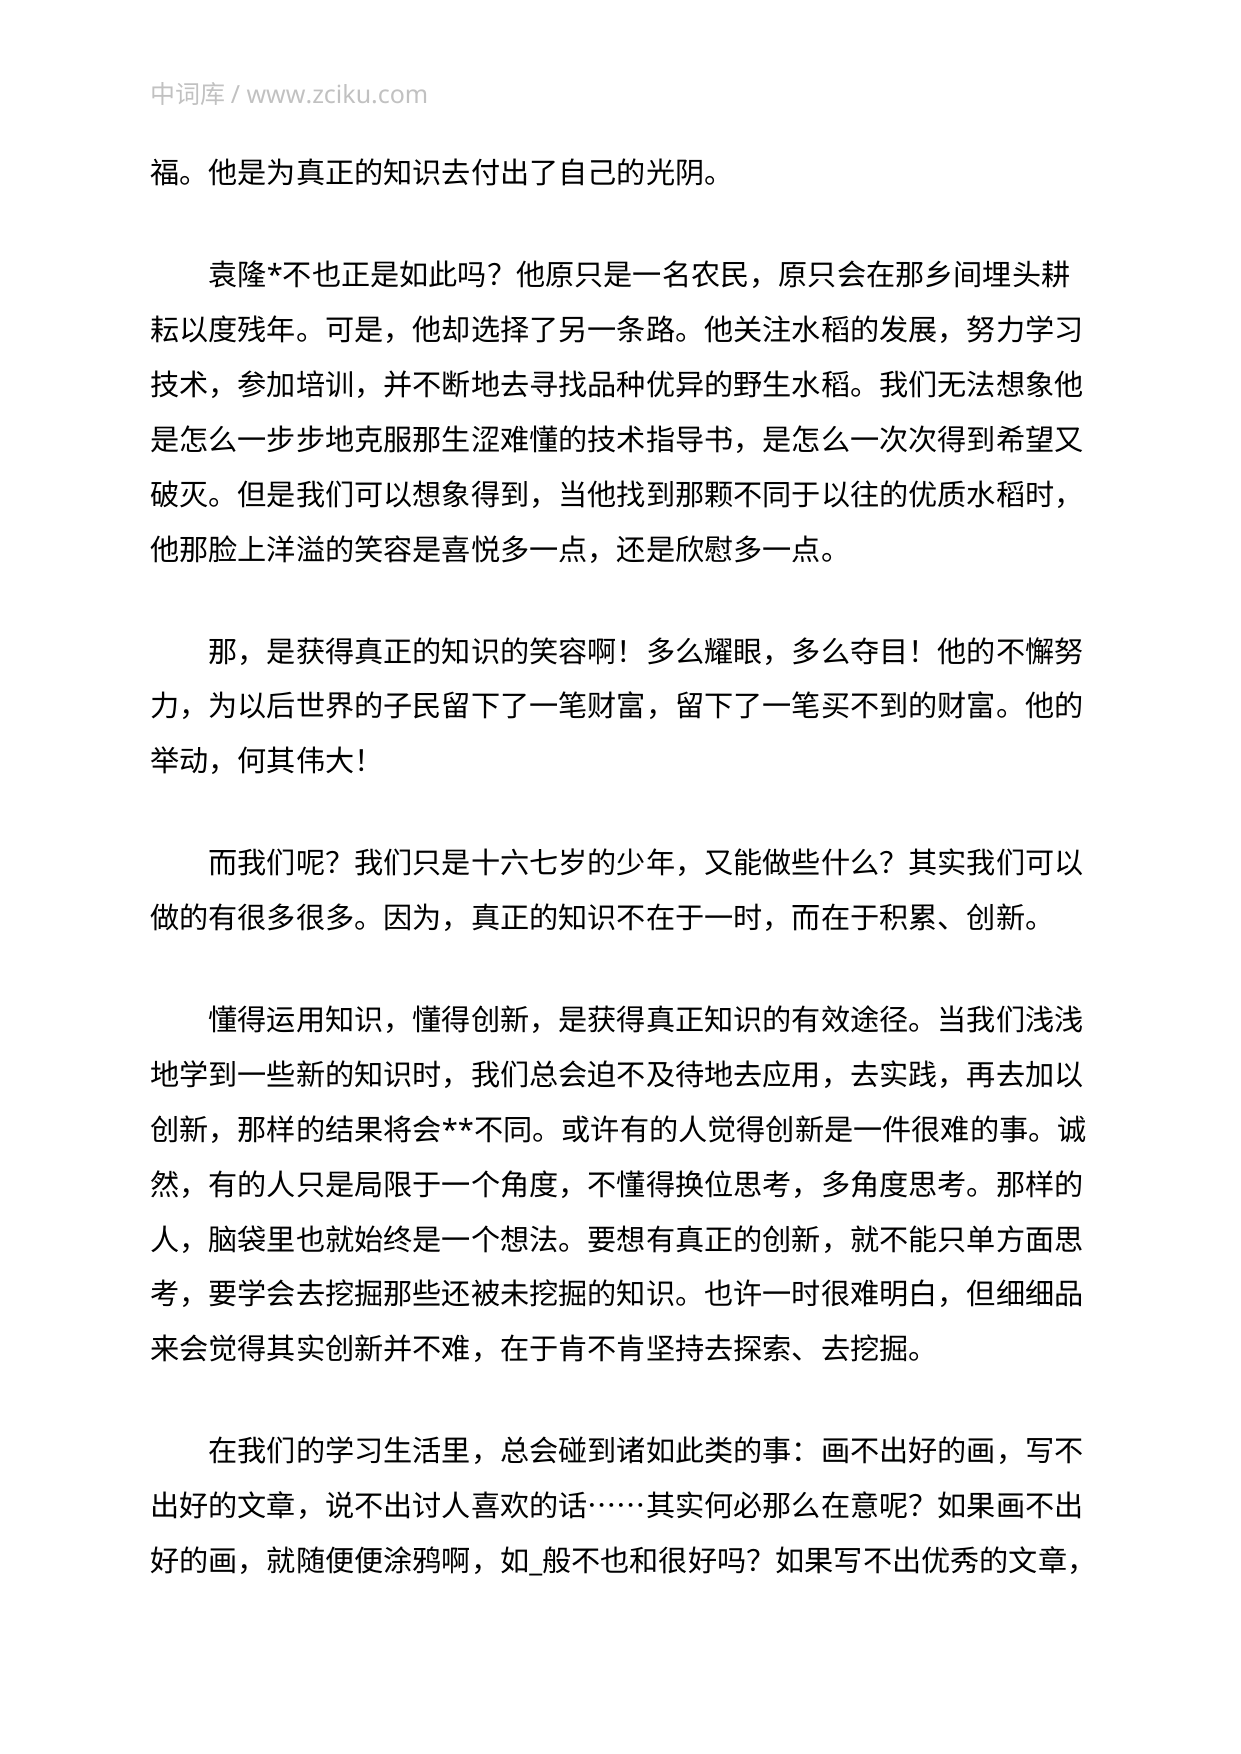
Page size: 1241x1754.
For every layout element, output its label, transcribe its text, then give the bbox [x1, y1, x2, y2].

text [150, 150, 1090, 192]
text 袁隆*不也正是如此吗？他原只是一名农民，原只会在那乡间埋头耕耘以度残年。可是，他却选择了另一条路。他关注水稻的发展，努力学习技术，参加培训，并不断地去寻找品种优异的野生水稻。我们无法想象他是怎么一步步地克服那生涩难懂的技术指导书，是怎么一次次得到希望又破灭。但是我们可以想象得到，当他找到那颗不同于以往的优质水稻时，他那脸上洋溢的笑容是喜悦多一点，还是欣慰多一点。 [150, 252, 1090, 569]
text 懂得运用知识，懂得创新，是获得真正知识的有效途径。当我们浅浅地学到一些新的知识时，我们总会迫不及待地去应用，去实践，再去加以创新，那样的结果将会**不同。或许有的人觉得创新是一件很难的事。诚然，有的人只是局限于一个角度，不懂得换位思考，多角度思考。那样的人，脑袋里也就始终是一个想法。要想有真正的创新，就不能只单方面思考，要学会去挖掘那些还被未挖掘的知识。也许一时很难明白，但细细品来会觉得其实创新并不难，在于肯不肯坚持去探索、去挖掘。 [150, 996, 1090, 1368]
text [150, 1428, 1090, 1580]
text 而我们呢？我们只是十六七岁的少年，又能做些什么？其实我们可以做的有很多很多。因为，真正的知识不在于一时，而在于积累、创新。 [150, 840, 1090, 937]
text 那，是获得真正的知识的笑容啊！多么耀眼，多么夺目！他的不懈努力，为以后世界的子民留下了一笔财富，留下了一笔买不到的财富。他的举动，何其伟大！ [150, 628, 1090, 780]
